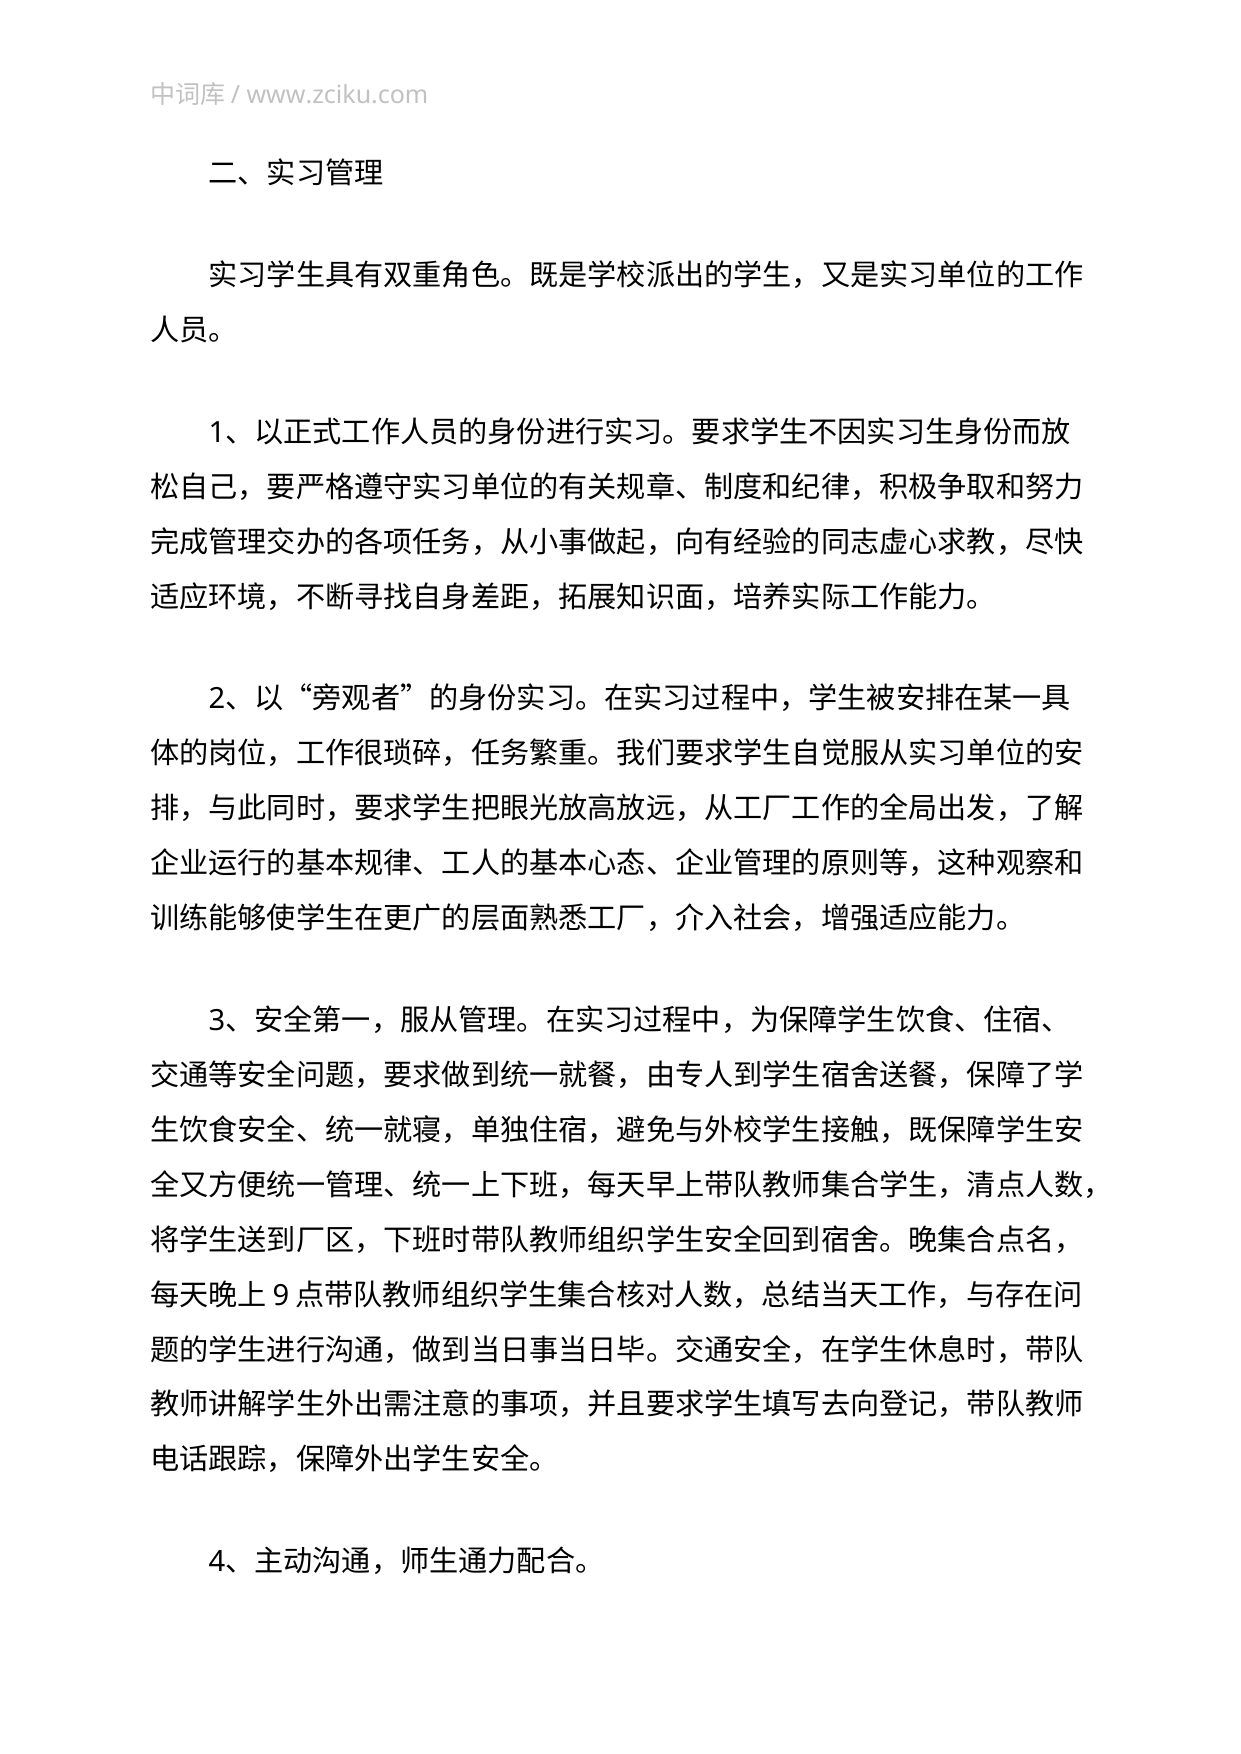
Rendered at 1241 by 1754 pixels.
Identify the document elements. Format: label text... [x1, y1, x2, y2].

text 4、主动沟通，师生通力配合。 [150, 1538, 1090, 1580]
text 1、以正式工作人员的身份进行实习。要求学生不因实习生身份而放松自己，要严格遵守实习单位的有关规章、制度和纪律，积极争取和努力完成管理交办的各项任务，从小事做起，向有经验的同志虚心求教，尽快适应环境，不断寻找自身差距，拓展知识面，培养实际工作能力。 [150, 408, 1090, 616]
text 3、安全第一，服从管理。在实习过程中，为保障学生饮食、住宿、交通等安全问题，要求做到统一就餐，由专人到学生宿舍送餐，保障了学生饮食安全、统一就寝，单独住宿，避免与外校学生接触，既保障学生安全又方便统一管理、统一上下班，每天早上带队教师集合学生，清点人数，将学生送到厂区，下班时带队教师组织学生安全回到宿舍。晚集合点名，每天晚上9点带队教师组织学生集合核对人数，总结当天工作，与存在问题的学生进行沟通，做到当日事当日毕。交通安全，在学生休息时，带队教师讲解学生外出需注意的事项，并且要求学生填写去向登记，带队教师电话跟踪，保障外出学生安全。 [150, 996, 1090, 1478]
text 2、以“旁观者”的身份实习。在实习过程中，学生被安排在某一具体的岗位，工作很琐碎，任务繁重。我们要求学生自觉服从实习单位的安排，与此同时，要求学生把眼光放高放远，从工厂工作的全局出发，了解企业运行的基本规律、工人的基本心态、企业管理的原则等，这种观察和训练能够使学生在更广的层面熟悉工厂，介入社会，增强适应能力。 [150, 675, 1090, 937]
text 二、实习管理 [150, 150, 1090, 192]
text 实习学生具有双重角色。既是学校派出的学生，又是实习单位的工作人员。 [150, 252, 1090, 349]
